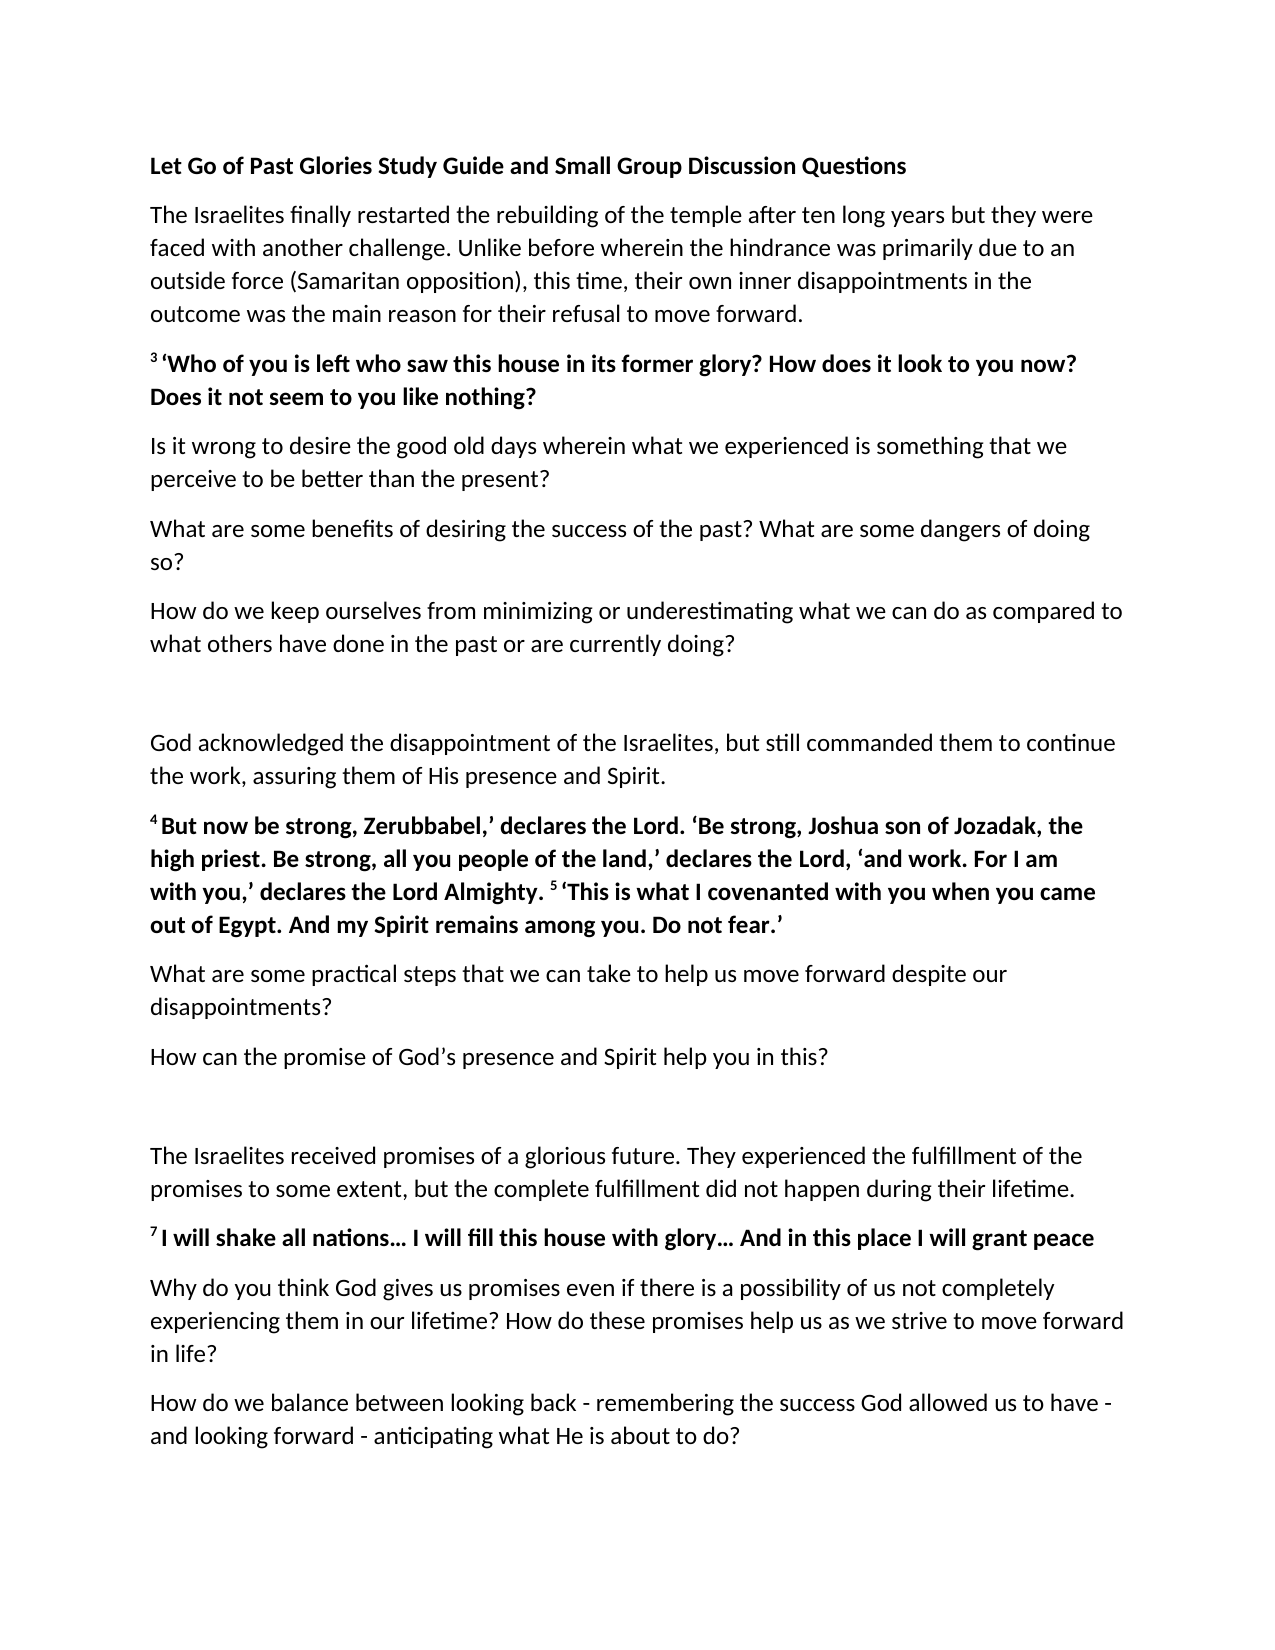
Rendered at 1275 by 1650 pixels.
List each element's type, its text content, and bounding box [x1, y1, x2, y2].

text 7 I will shake all nations… I will fill this house with glory… And in this place I will grant peace [150, 1222, 1125, 1253]
text 3 ‘Who of you is left who saw this house in its former glory? How does it look to you now? Does it not seem to you like nothing? [150, 348, 1125, 411]
text The Israelites received promises of a glorious future. They experienced the fulfillment of the promises to some extent, but the complete fulfillment did not happen during their lifetime. [150, 1140, 1125, 1203]
text 4 But now be strong, Zerubbabel,’ declares the Lord. ‘Be strong, Joshua son of Jozadak, the high priest. Be strong, all you people of the land,’ declares the Lord, ‘and work. For I am with you,’ declares the Lord Almighty. 5 ‘This is what I covenanted with you when you came out of Egypt. And my Spirit remains among you. Do not fear.’ [150, 810, 1125, 939]
text What are some practical steps that we can take to help us move forward despite our disappointments? [150, 958, 1125, 1022]
text Is it wrong to desire the good old days wherein what we experienced is something that we perceive to be better than the present? [150, 430, 1125, 494]
text The Israelites finally restarted the rebuilding of the temple after ten long years but they were faced with another challenge. Unlike before wherein the hindrance was primarily due to an outside force (Samaritan opposition), this time, their own inner disappointments in the outcome was the main reason for their refusal to move forward. [150, 199, 1125, 329]
text Let Go of Past Glories Study Guide and Small Group Discussion Questions [150, 150, 1125, 181]
text What are some benefits of desiring the success of the past? What are some dangers of doing so? [150, 513, 1125, 576]
text Why do you think God gives us promises even if there is a possibility of us not completely experiencing them in our lifetime? How do these promises help us as we strive to move forward in life? [150, 1272, 1125, 1368]
text How do we keep ourselves from minimizing or underestimating what we can do as compared to what others have done in the past or are currently doing? [150, 595, 1125, 659]
text How can the promise of God’s presence and Spirit help you in this? [150, 1041, 1125, 1071]
text How do we balance between looking back - remembering the success God allowed us to have - and looking forward - anticipating what He is about to do? [150, 1387, 1125, 1451]
text God acknowledged the disappointment of the Israelites, but still commanded them to continue the work, assuring them of His presence and Spirit. [150, 727, 1125, 791]
